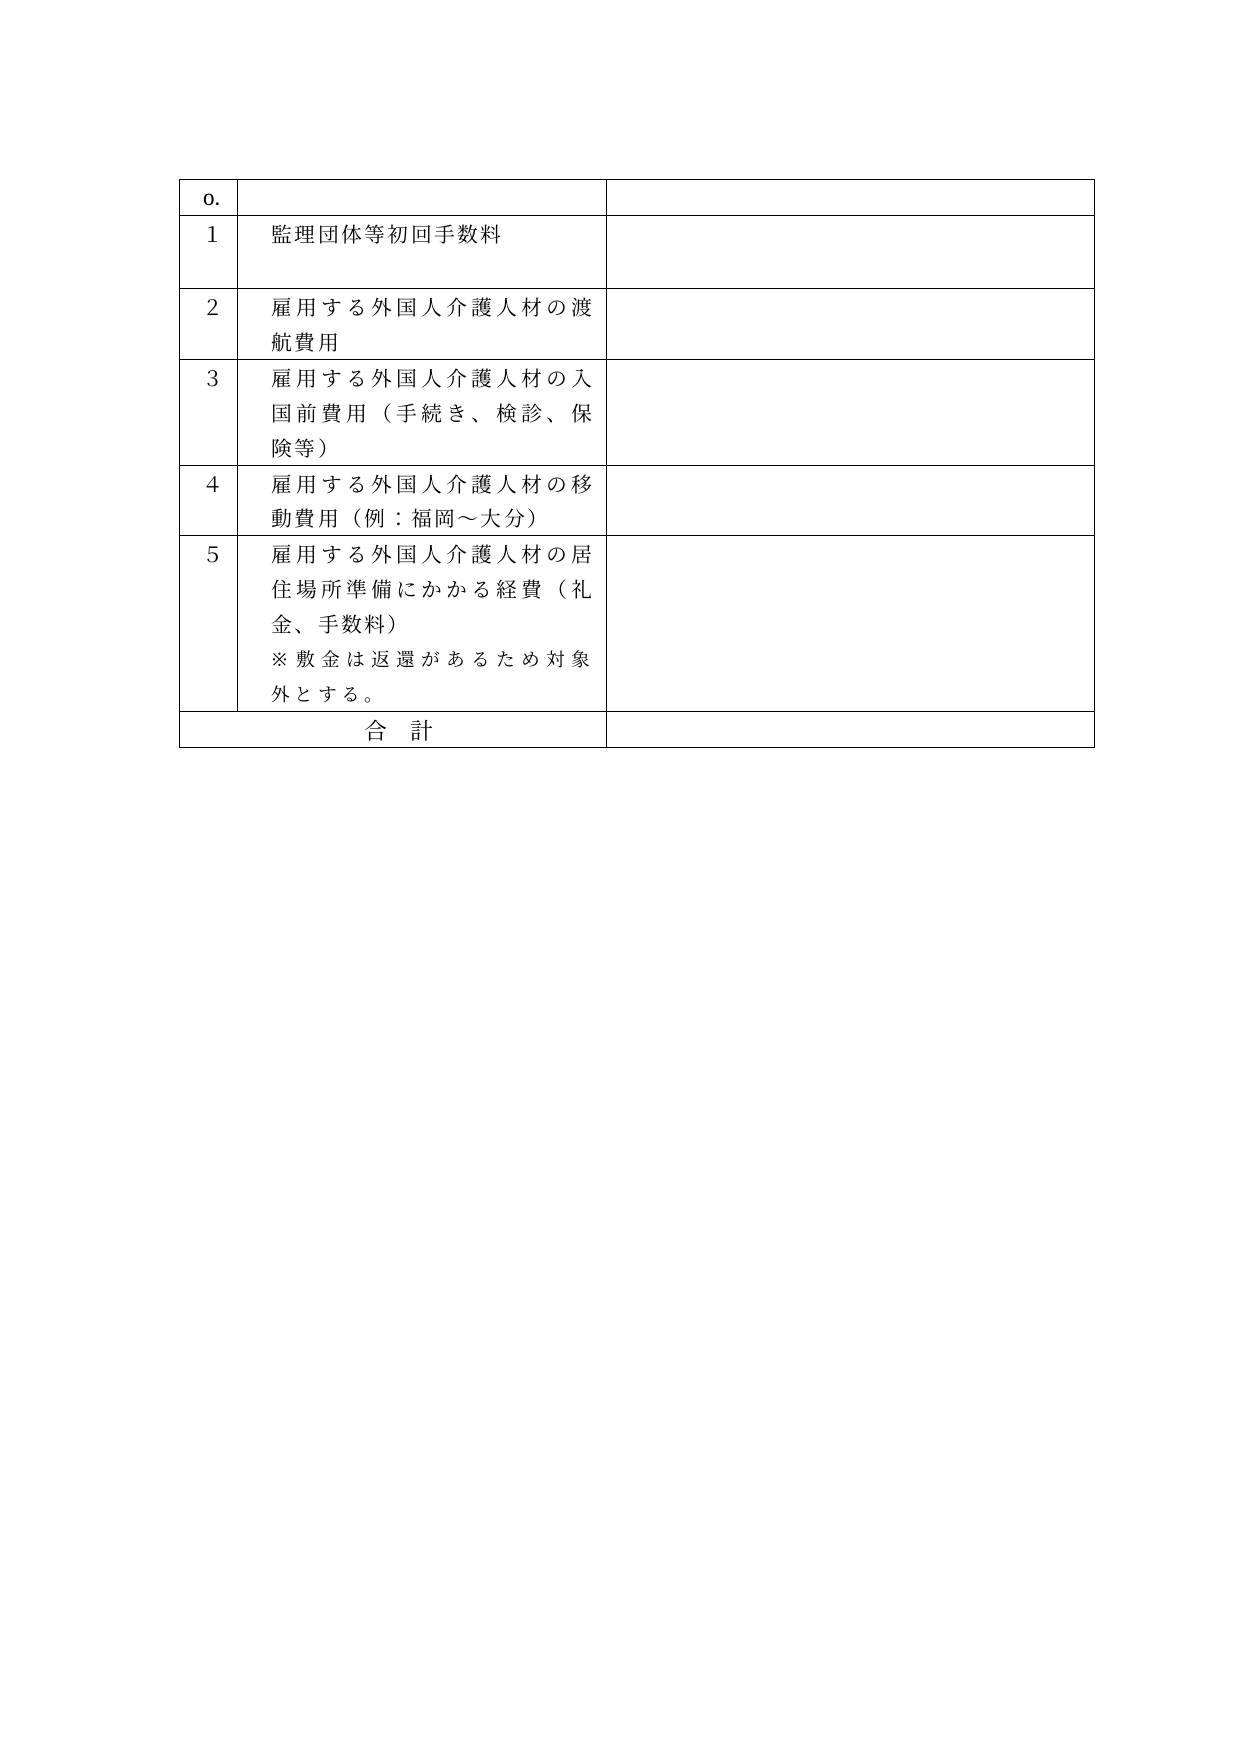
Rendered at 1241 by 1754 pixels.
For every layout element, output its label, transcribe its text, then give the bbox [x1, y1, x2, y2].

table_cell １ [180, 216, 237, 288]
table_cell [607, 536, 1094, 711]
table_cell [607, 289, 1094, 359]
table_cell 雇用する外国人介護人材の居住場所準備にかかる経費（礼金、手数料） ※敷金は返還があるため対象外とする。 [238, 536, 606, 711]
table_cell 雇用する外国人介護人材の移動費用（例：福岡～大分） [238, 466, 606, 535]
table_cell ２ [180, 289, 237, 359]
table_header No. [180, 180, 237, 215]
table_cell ４ [180, 466, 237, 535]
table_cell 雇用する外国人介護人材の渡航費用 [238, 289, 606, 359]
table_cell 合 計 [180, 712, 606, 747]
table_header 補助対象経費 [238, 180, 606, 215]
table_cell [607, 360, 1094, 464]
table_cell 雇用する外国人介護人材の入国前費用（手続き、検診、保険等） [238, 360, 606, 464]
table_cell 監理団体等初回手数料 [238, 216, 606, 288]
table_cell ３ [180, 360, 237, 464]
table_cell ５ [180, 536, 237, 711]
table_cell [607, 216, 1094, 288]
table_cell [607, 466, 1094, 535]
table_header 積算内訳 [607, 180, 1094, 215]
table_cell [607, 712, 1094, 747]
